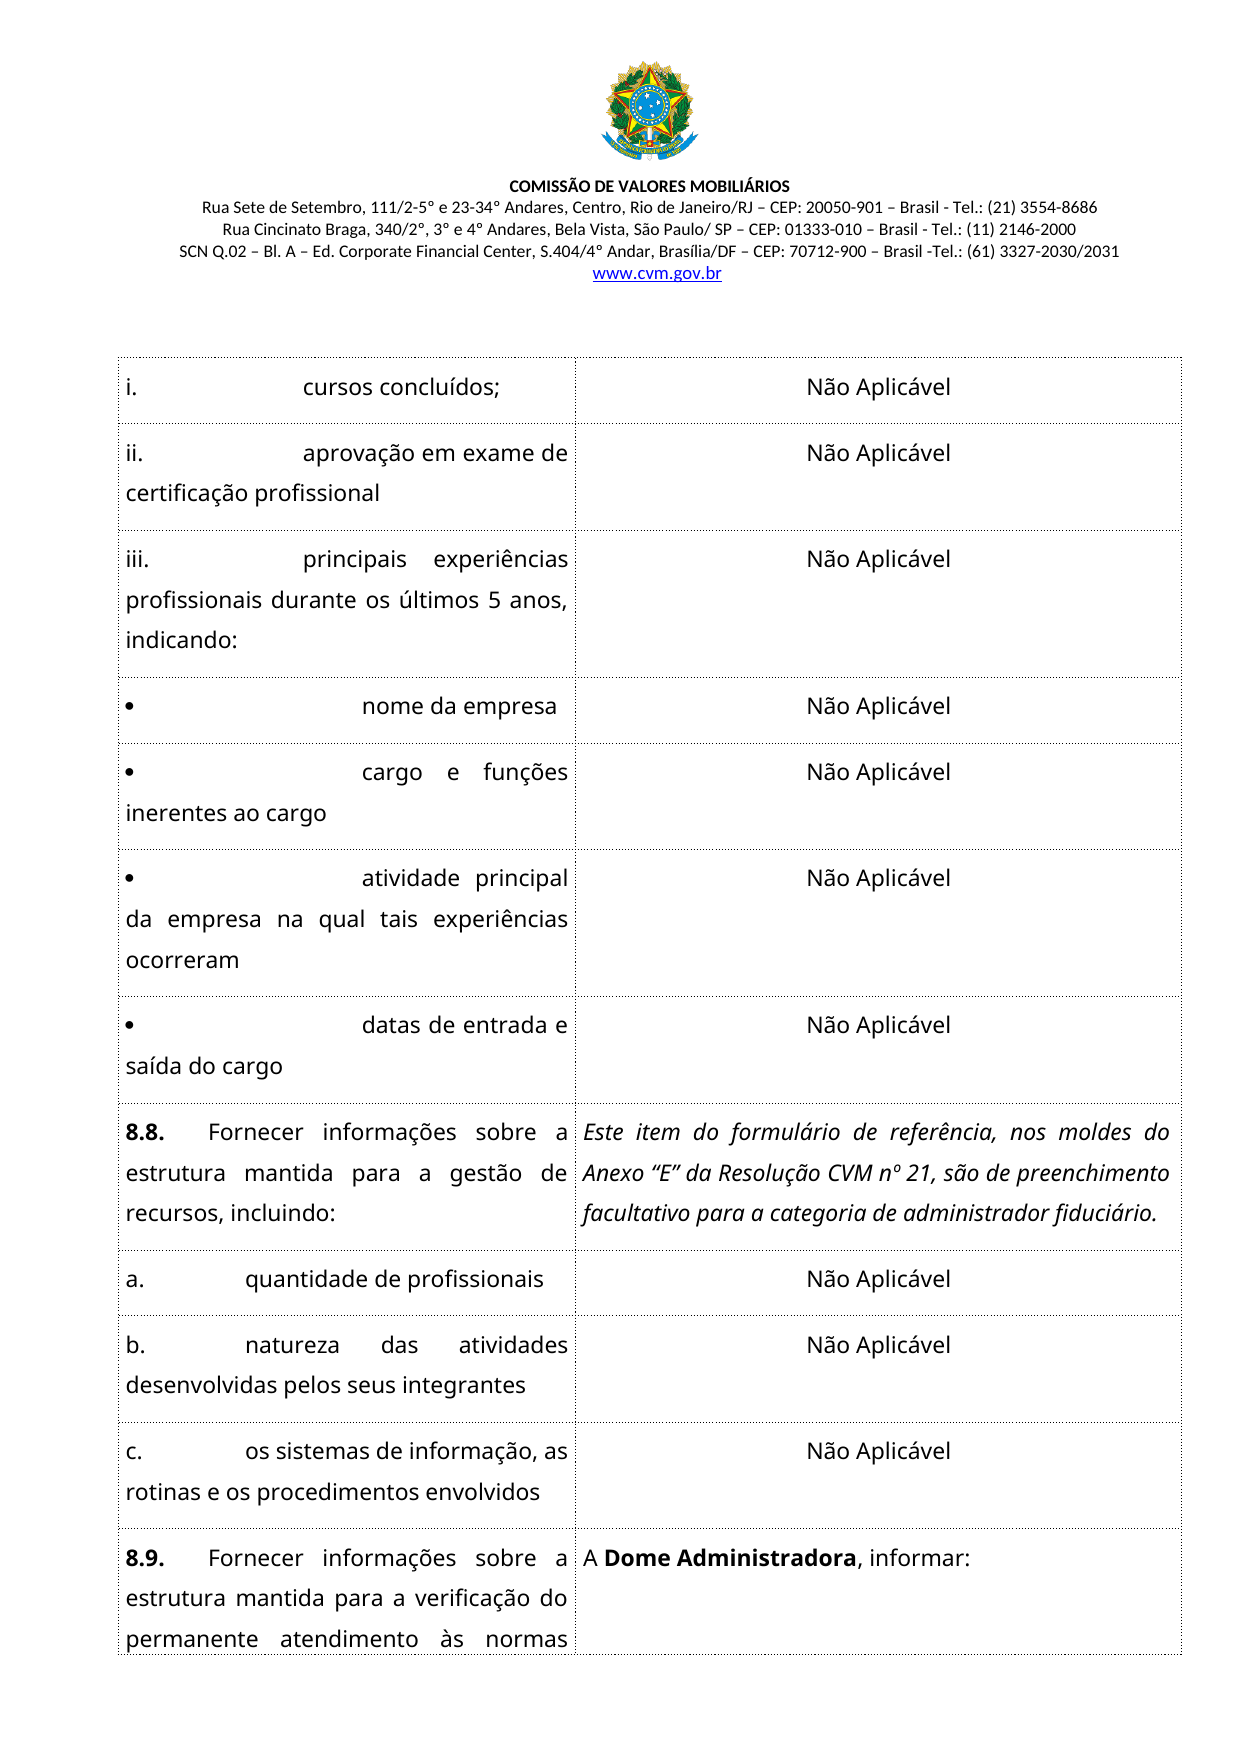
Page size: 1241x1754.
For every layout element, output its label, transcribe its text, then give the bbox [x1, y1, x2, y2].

table_cell Fornecer informações sobre a estrutura mantida para a gestão de recursos, incluindo: [118, 1103, 576, 1249]
table_cell principais experiências profissionais durante os últimos 5 anos, indicando: [118, 530, 576, 677]
table_cell atividade principal da empresa na qual tais experiências ocorreram [118, 849, 576, 996]
table_cell Não Aplicável [576, 357, 1181, 423]
table_cell Não Aplicável [576, 1315, 1181, 1422]
table_cell Não Aplicável [576, 996, 1181, 1102]
table_cell cargo e funções inerentes ao cargo [118, 743, 576, 849]
picture [597, 59, 702, 163]
table_cell os sistemas de informação, as rotinas e os procedimentos envolvidos [118, 1422, 576, 1528]
table_cell Não Aplicável [576, 743, 1181, 849]
table_cell datas de entrada e saída do cargo [118, 996, 576, 1102]
table_cell Não Aplicável [576, 423, 1181, 529]
table_cell natureza das atividades desenvolvidas pelos seus integrantes [118, 1315, 576, 1422]
table_cell Este item do formulário de referência, nos moldes do Anexo “E” da Resolução CVM nº 21, são de preenchimento facultativo para a categoria de administrador fiduciário. [576, 1103, 1181, 1249]
table_cell Não Aplicável [576, 849, 1181, 996]
table_cell aprovação em exame de certificação profissional [118, 423, 576, 529]
table_cell nome da empresa [118, 677, 576, 742]
table_cell quantidade de profissionais [118, 1250, 576, 1315]
table_cell A Dome Administradora, informar: [576, 1528, 1181, 1654]
table_cell Não Aplicável [576, 1250, 1181, 1315]
table_cell Não Aplicável [576, 1422, 1181, 1528]
table_cell cursos concluídos; [118, 357, 576, 423]
table_cell Não Aplicável [576, 530, 1181, 677]
table_cell Não Aplicável [576, 677, 1181, 742]
